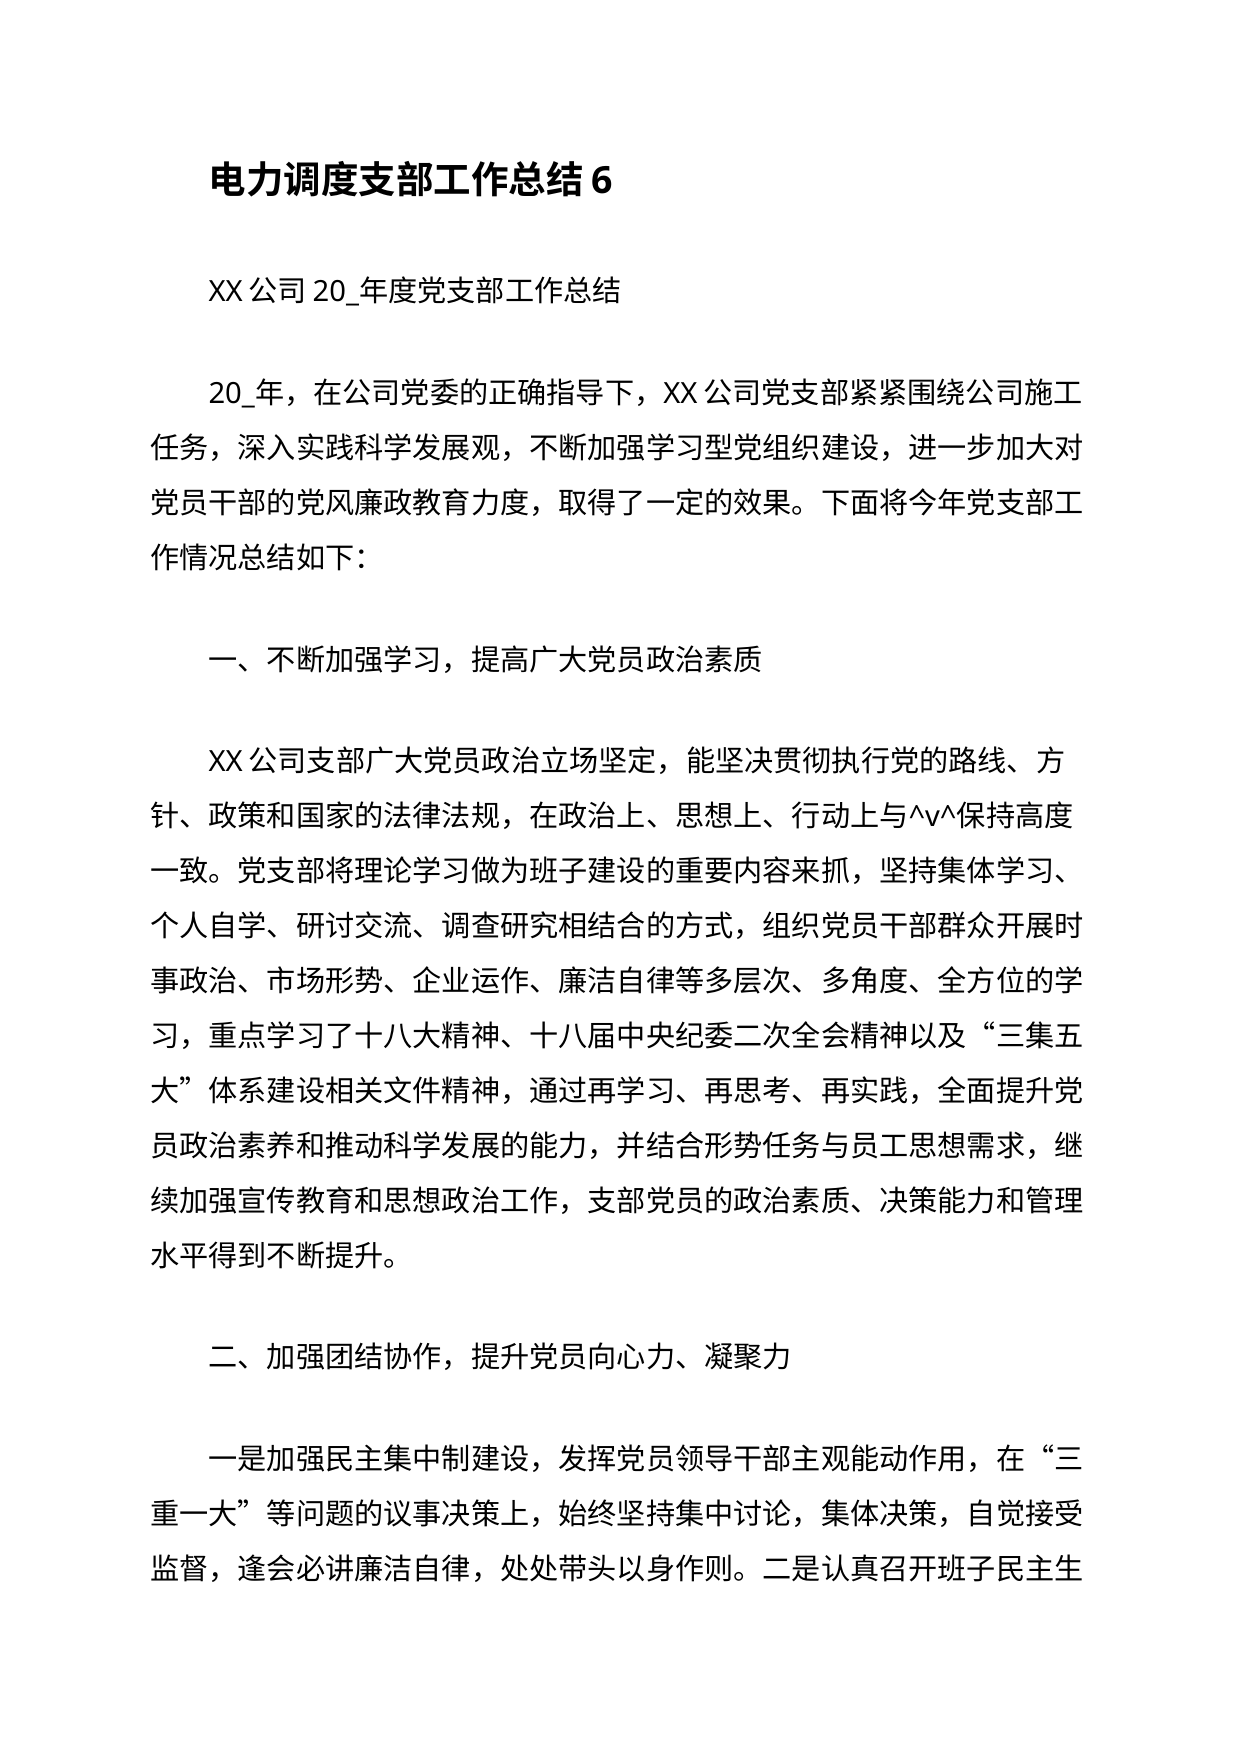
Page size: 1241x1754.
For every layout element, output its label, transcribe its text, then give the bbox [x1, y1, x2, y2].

text 20_年，在公司党委的正确指导下，XX公司党支部紧紧围绕公司施工任务，深入实践科学发展观，不断加强学习型党组织建设，进一步加大对党员干部的党风廉政教育力度，取得了一定的效果。下面将今年党支部工作情况总结如下： [150, 369, 1090, 577]
text 电力调度支部工作总结6 [150, 150, 1090, 204]
text 一、不断加强学习，提高广大党员政治素质 [150, 636, 1090, 678]
text XX公司20_年度党支部工作总结 [150, 268, 1090, 310]
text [150, 1436, 1090, 1588]
text XX公司支部广大党员政治立场坚定，能坚决贯彻执行党的路线、方针、政策和国家的法律法规，在政治上、思想上、行动上与^v^保持高度一致。党支部将理论学习做为班子建设的重要内容来抓，坚持集体学习、个人自学、研讨交流、调查研究相结合的方式，组织党员干部群众开展时事政治、市场形势、企业运作、廉洁自律等多层次、多角度、全方位的学习，重点学习了十八大精神、十八届中央纪委二次全会精神以及“三集五大”体系建设相关文件精神，通过再学习、再思考、再实践，全面提升党员政治素养和推动科学发展的能力，并结合形势任务与员工思想需求，继续加强宣传教育和思想政治工作，支部党员的政治素质、决策能力和管理水平得到不断提升。 [150, 738, 1090, 1274]
text 二、加强团结协作，提升党员向心力、凝聚力 [150, 1334, 1090, 1376]
